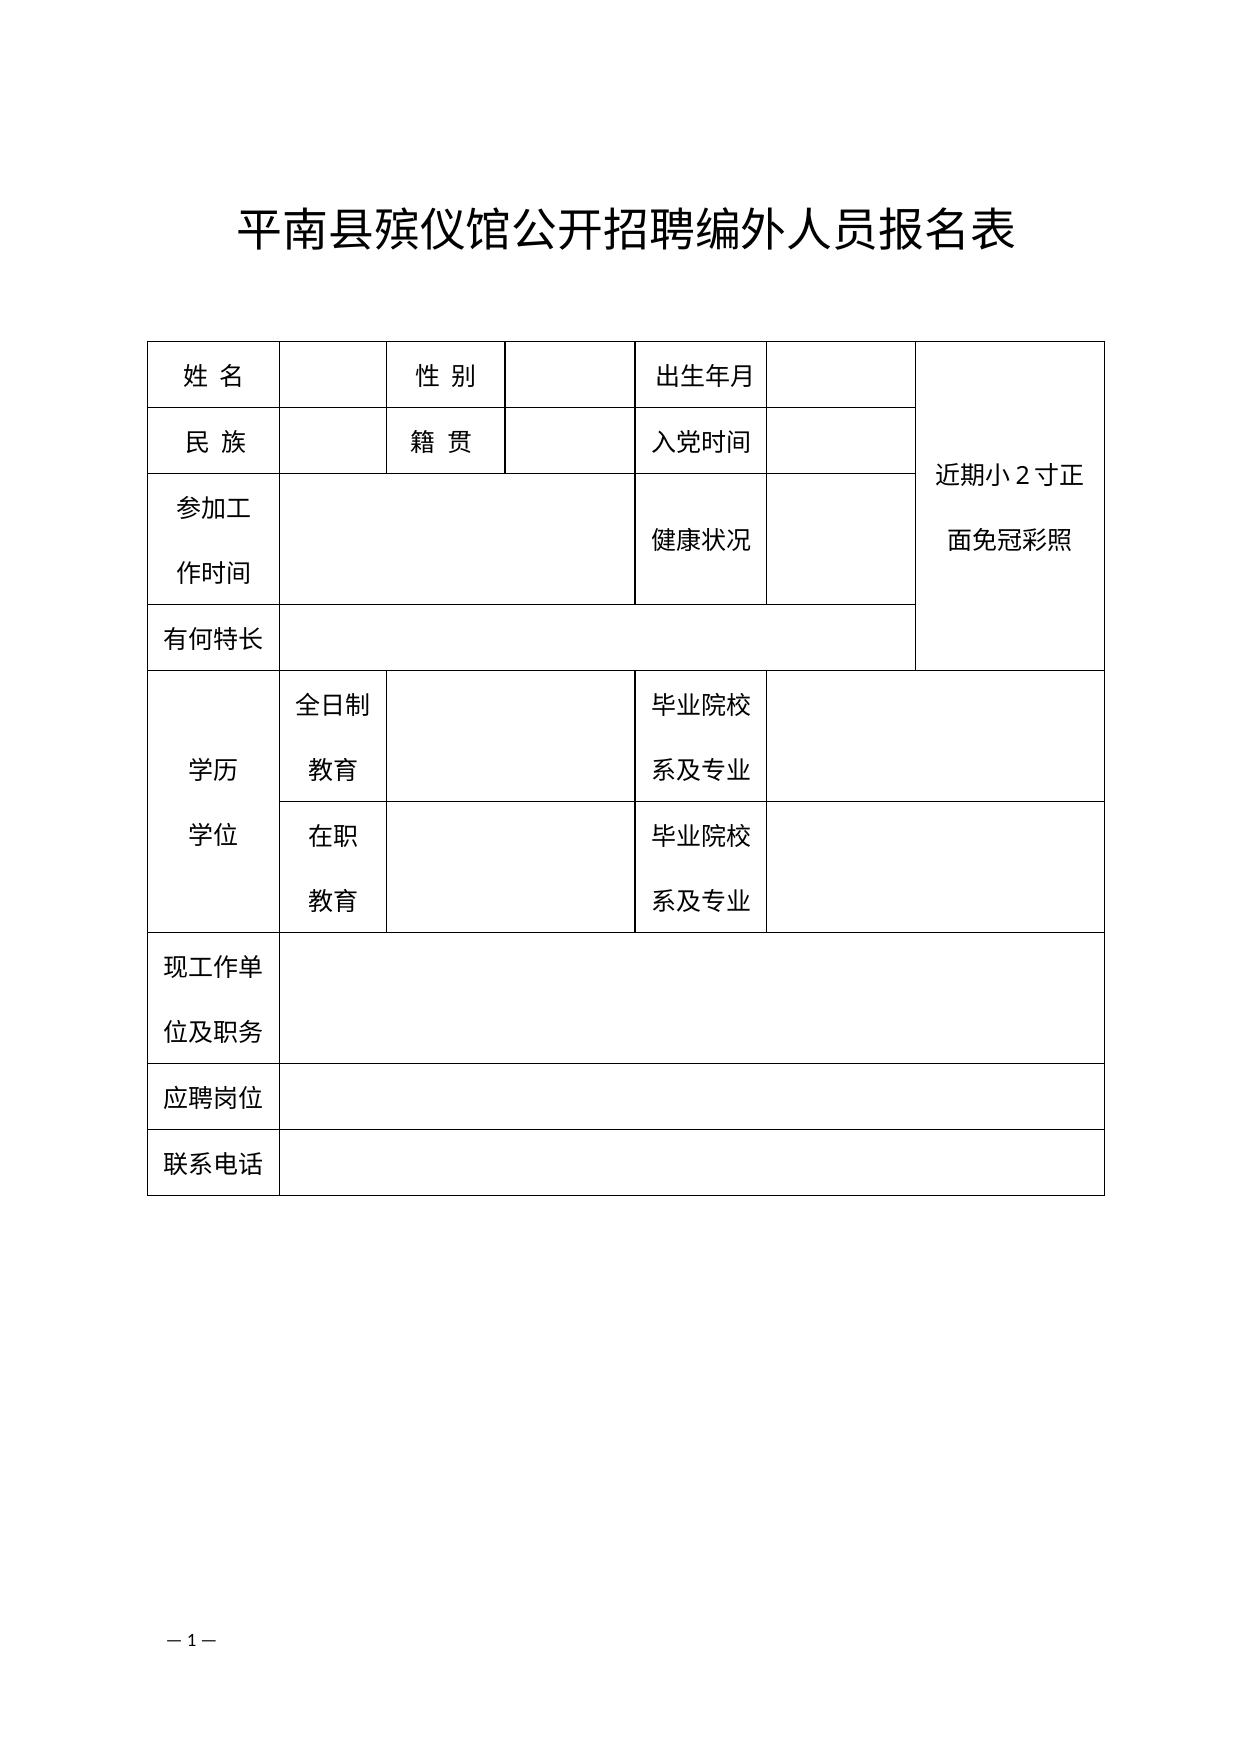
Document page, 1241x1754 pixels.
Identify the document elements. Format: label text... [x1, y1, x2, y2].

table_header 出生年月 [636, 342, 766, 407]
table_cell [387, 802, 634, 932]
table_cell [280, 408, 386, 473]
table_cell 应聘岗位 [148, 1064, 279, 1129]
table_cell 健康状况 [636, 474, 766, 604]
table_cell 学历 学位 [148, 671, 279, 932]
table_header [280, 342, 386, 407]
table_cell [387, 671, 634, 801]
table_cell [280, 1130, 1104, 1195]
table_cell [280, 605, 915, 670]
table_cell [767, 408, 915, 473]
table_cell [767, 802, 1104, 932]
table_cell 有何特长 [148, 605, 279, 670]
table_cell 联系电话 [148, 1130, 279, 1195]
table_cell [280, 1064, 1104, 1129]
table_cell 籍 贯 [387, 408, 504, 473]
table_cell [280, 933, 1104, 1063]
table_cell 现工作单位及职务 [148, 933, 279, 1063]
table_cell 毕业院校 系及专业 [636, 671, 766, 801]
table_cell 入党时间 [636, 408, 766, 473]
table_cell [280, 474, 634, 604]
table_cell [767, 671, 1104, 801]
table_cell 毕业院校 系及专业 [636, 802, 766, 932]
table_cell [506, 408, 634, 473]
table_header [506, 342, 634, 407]
table_cell 参加工 作时间 [148, 474, 279, 604]
table_cell 民 族 [148, 408, 279, 473]
table_cell 在职 教育 [280, 802, 386, 932]
table_header 姓 名 [148, 342, 279, 407]
table_header 性 别 [387, 342, 504, 407]
table_header 近期小2寸正面免冠彩照 [916, 342, 1104, 670]
table_cell [767, 474, 915, 604]
table_header [767, 342, 915, 407]
table_cell 全日制 教育 [280, 671, 386, 801]
text 平南县殡仪馆公开招聘编外人员报名表 [165, 178, 1087, 276]
